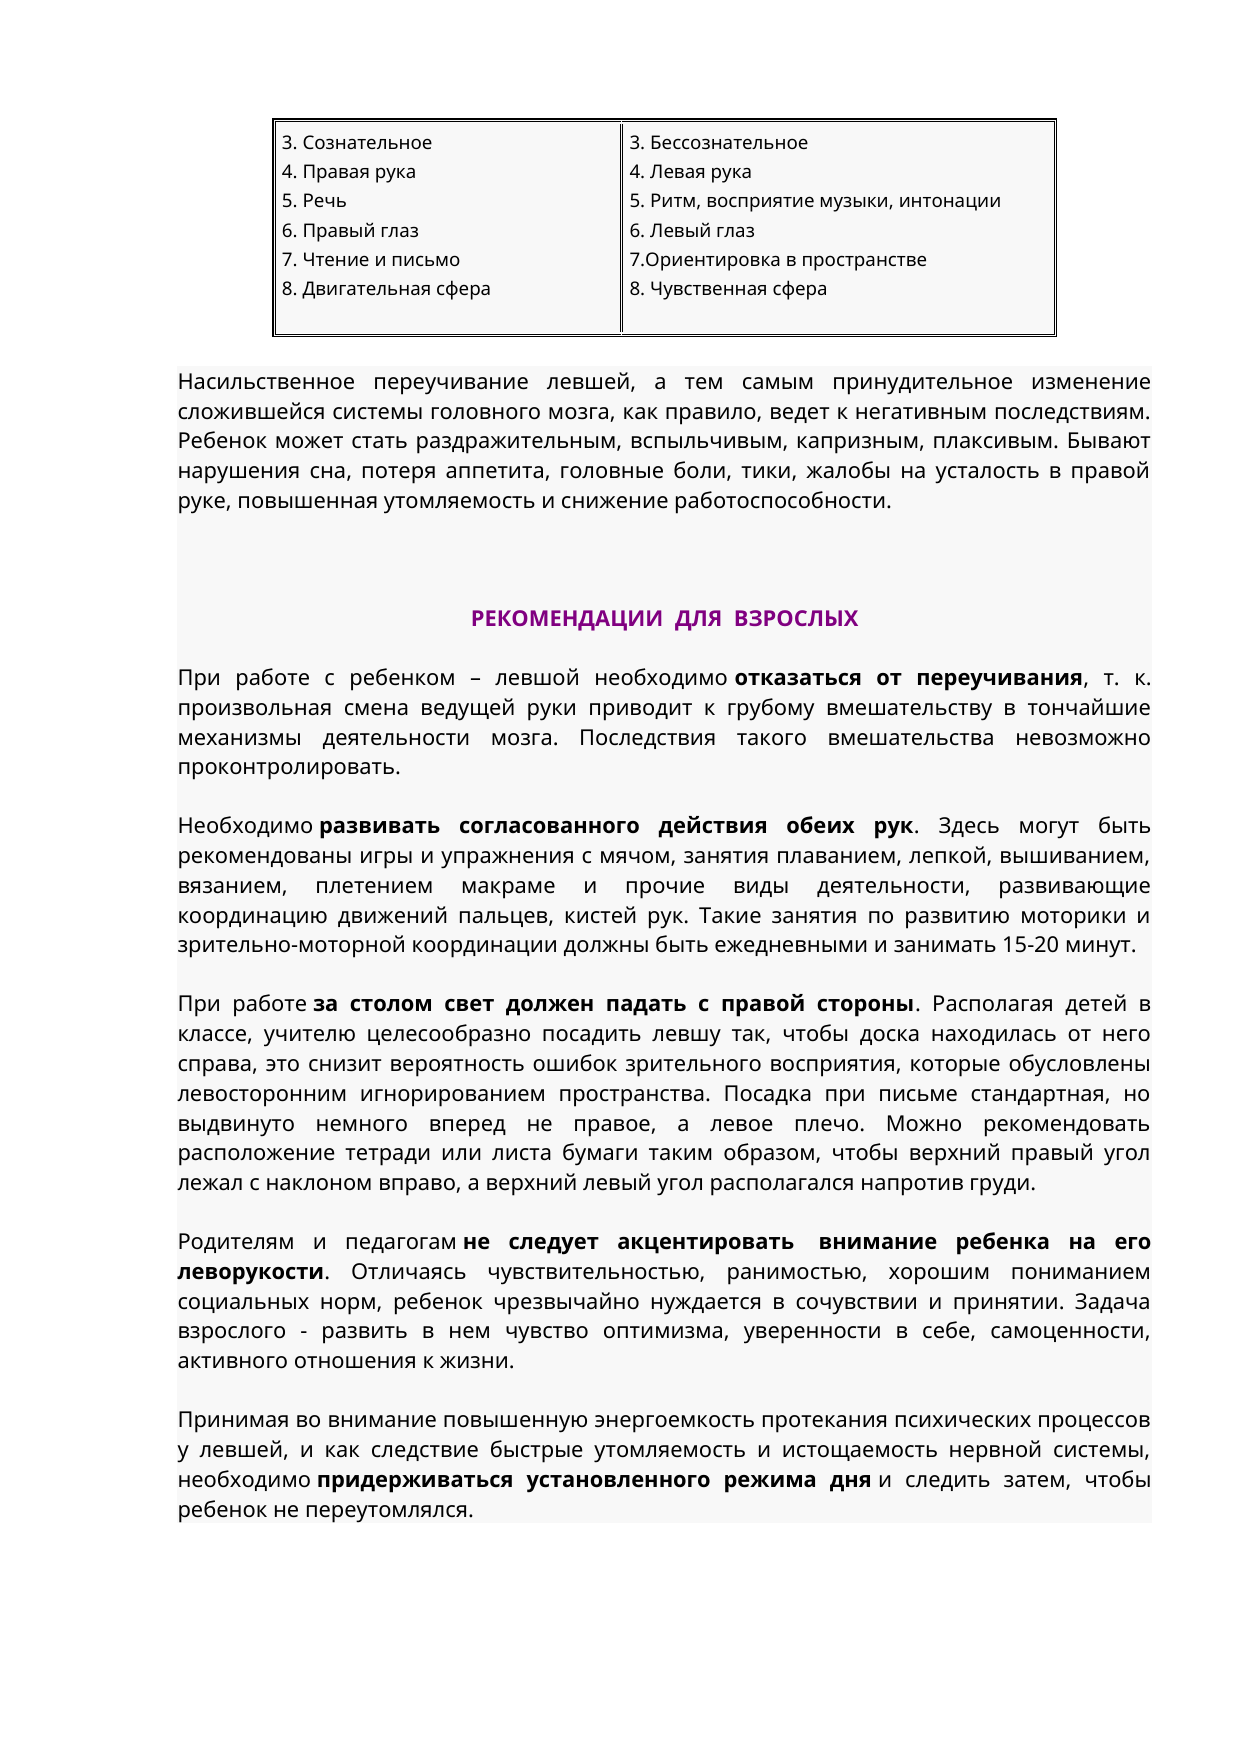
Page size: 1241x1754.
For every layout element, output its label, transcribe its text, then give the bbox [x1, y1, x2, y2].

text Принимая во внимание повышенную энергоемкость протекания психических процессов у левшей, и как следствие быстрые утомляемость и истощаемость нервной системы, необходимо придерживаться установленного режима дня и следить затем, чтобы ребенок не переутомлялся. [177, 1404, 1152, 1523]
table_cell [622, 122, 1054, 333]
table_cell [276, 122, 622, 333]
text Родителям и педагогам не следует акцентировать внимание ребенка на его леворукости. Отличаясь чувствительностью, ранимостью, хорошим пониманием социальных норм, ребенок чрезвычайно нуждается в сочувствии и принятии. Задача взрослого - развить в нем чувство оптимизма, уверенности в себе, самоценности, активного отношения к жизни. [177, 1226, 1152, 1375]
text При работе с ребенком – левшой необходимо отказаться от переучивания, т. к. произвольная смена ведущей руки приводит к грубому вмешательству в тончайшие механизмы деятельности мозга. Последствия такого вмешательства невозможно проконтролировать. [177, 662, 1152, 781]
subtitle РЕКОМЕНДАЦИИ ДЛЯ ВЗРОСЛЫХ [177, 603, 1152, 633]
text Насильственное переучивание левшей, а тем самым принудительное изменение сложившейся системы головного мозга, как правило, ведет к негативным последствиям. Ребенок может стать раздражительным, вспыльчивым, капризным, плаксивым. Бывают нарушения сна, потеря аппетита, головные боли, тики, жалобы на усталость в правой руке, повышенная утомляемость и снижение работоспособности. [177, 366, 1152, 515]
text При работе за столом свет должен падать с правой стороны. Располагая детей в классе, учителю целесообразно посадить левшу так, чтобы доска находилась от него справа, это снизит вероятность ошибок зрительного восприятия, которые обусловлены левосторонним игнорированием пространства. Посадка при письме стандартная, но выдвинуто немного вперед не правое, а левое плечо. Можно рекомендовать расположение тетради или листа бумаги таким образом, чтобы верхний правый угол лежал с наклоном вправо, а верхний левый угол располагался напротив груди. [177, 988, 1152, 1197]
text Необходимо развивать согласованного действия обеих рук. Здесь могут быть рекомендованы игры и упражнения с мячом, занятия плаванием, лепкой, вышиванием, вязанием, плетением макраме и прочие виды деятельности, развивающие координацию движений пальцев, кистей рук. Такие занятия по развитию моторики и зрительно-моторной координации должны быть ежедневными и занимать 15-20 минут. [177, 810, 1152, 959]
